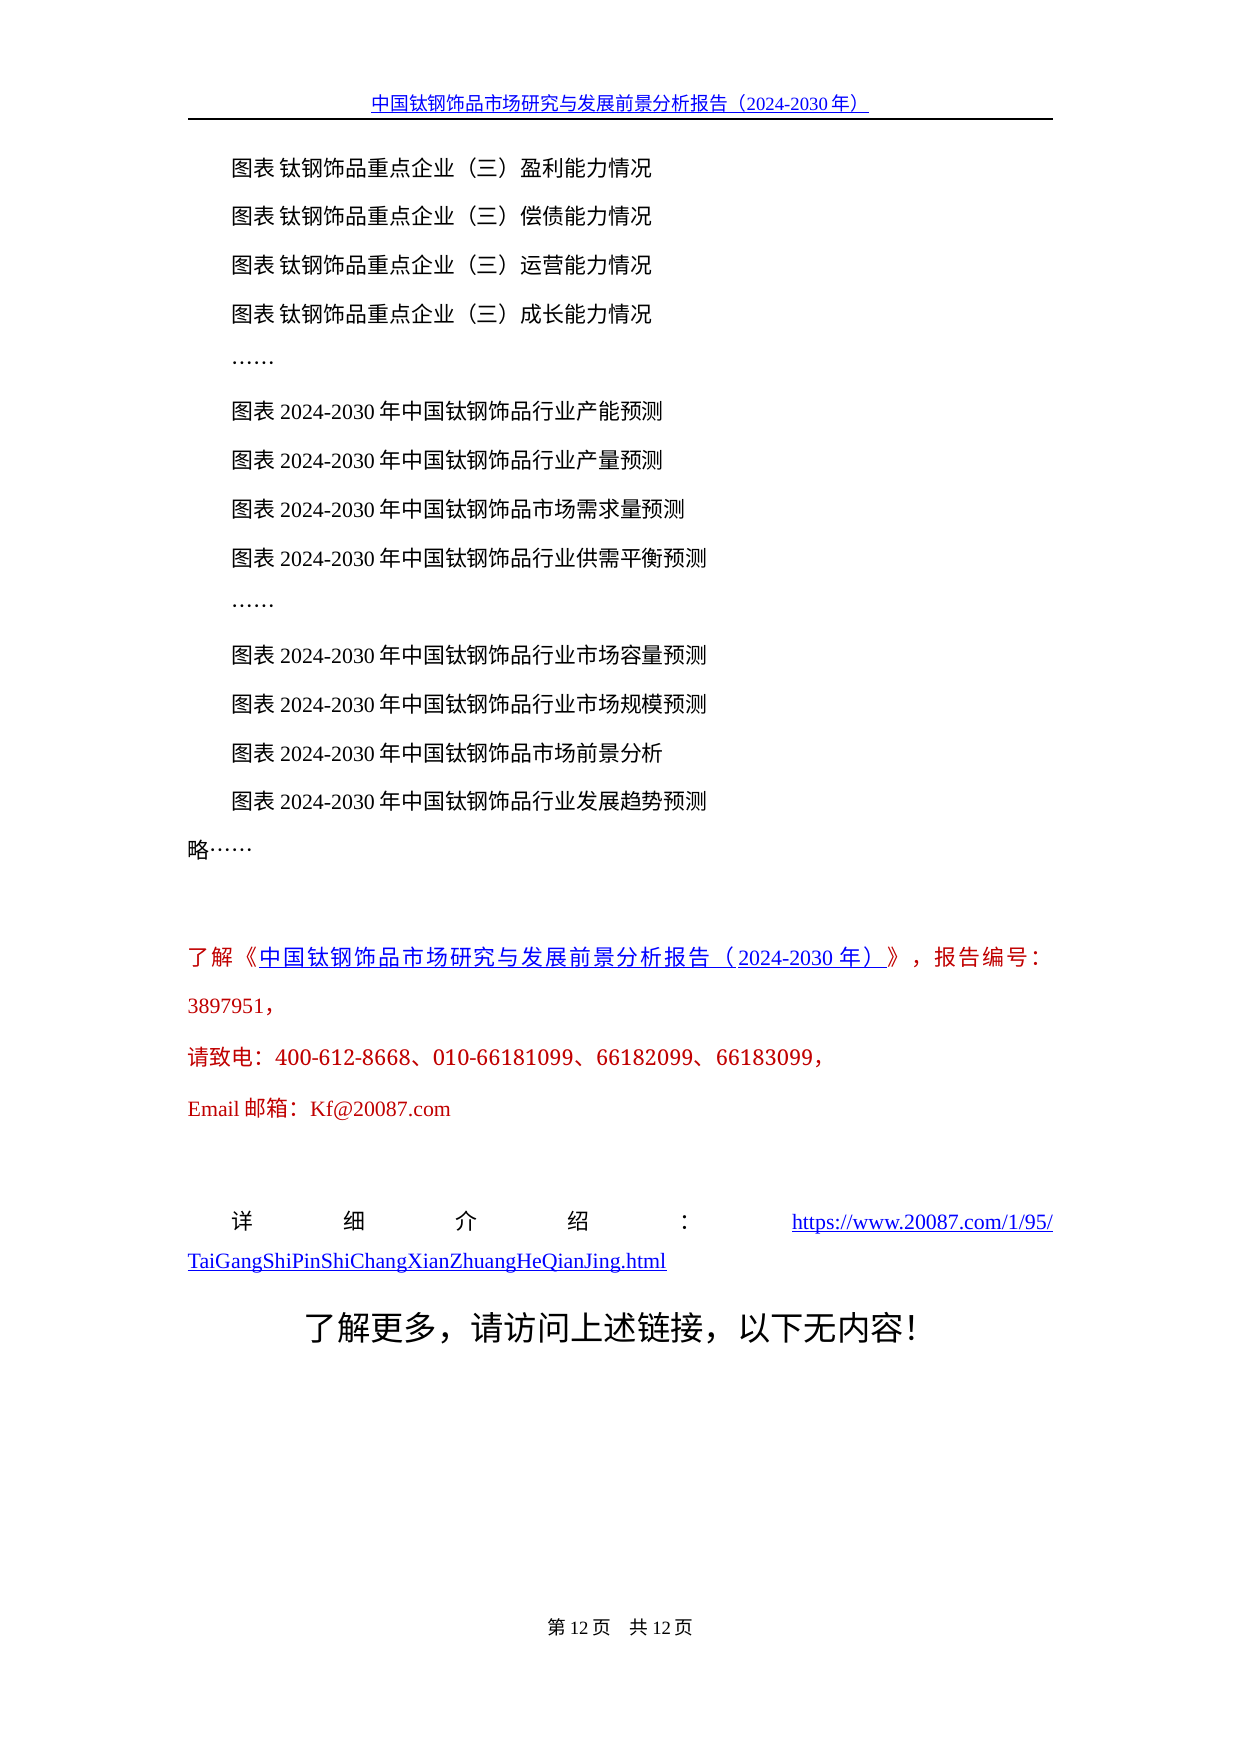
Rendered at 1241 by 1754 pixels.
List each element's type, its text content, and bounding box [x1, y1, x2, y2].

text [187, 150, 1053, 865]
text 请致电：400-612-8668、010-66181099、66182099、66183099， [187, 1039, 1053, 1072]
title 了解更多，请访问上述链接，以下无内容！ [187, 1293, 1053, 1358]
text 详细介绍：https://www.20087.com/1/95/TaiGangShiPinShiChangXianZhuangHeQianJing.html [187, 1204, 1053, 1277]
text Email邮箱：Kf@20087.com [187, 1091, 1053, 1123]
text 了解《中国钛钢饰品市场研究与发展前景分析报告（2024-2030年）》，报告编号：3897951， [187, 939, 1053, 1020]
